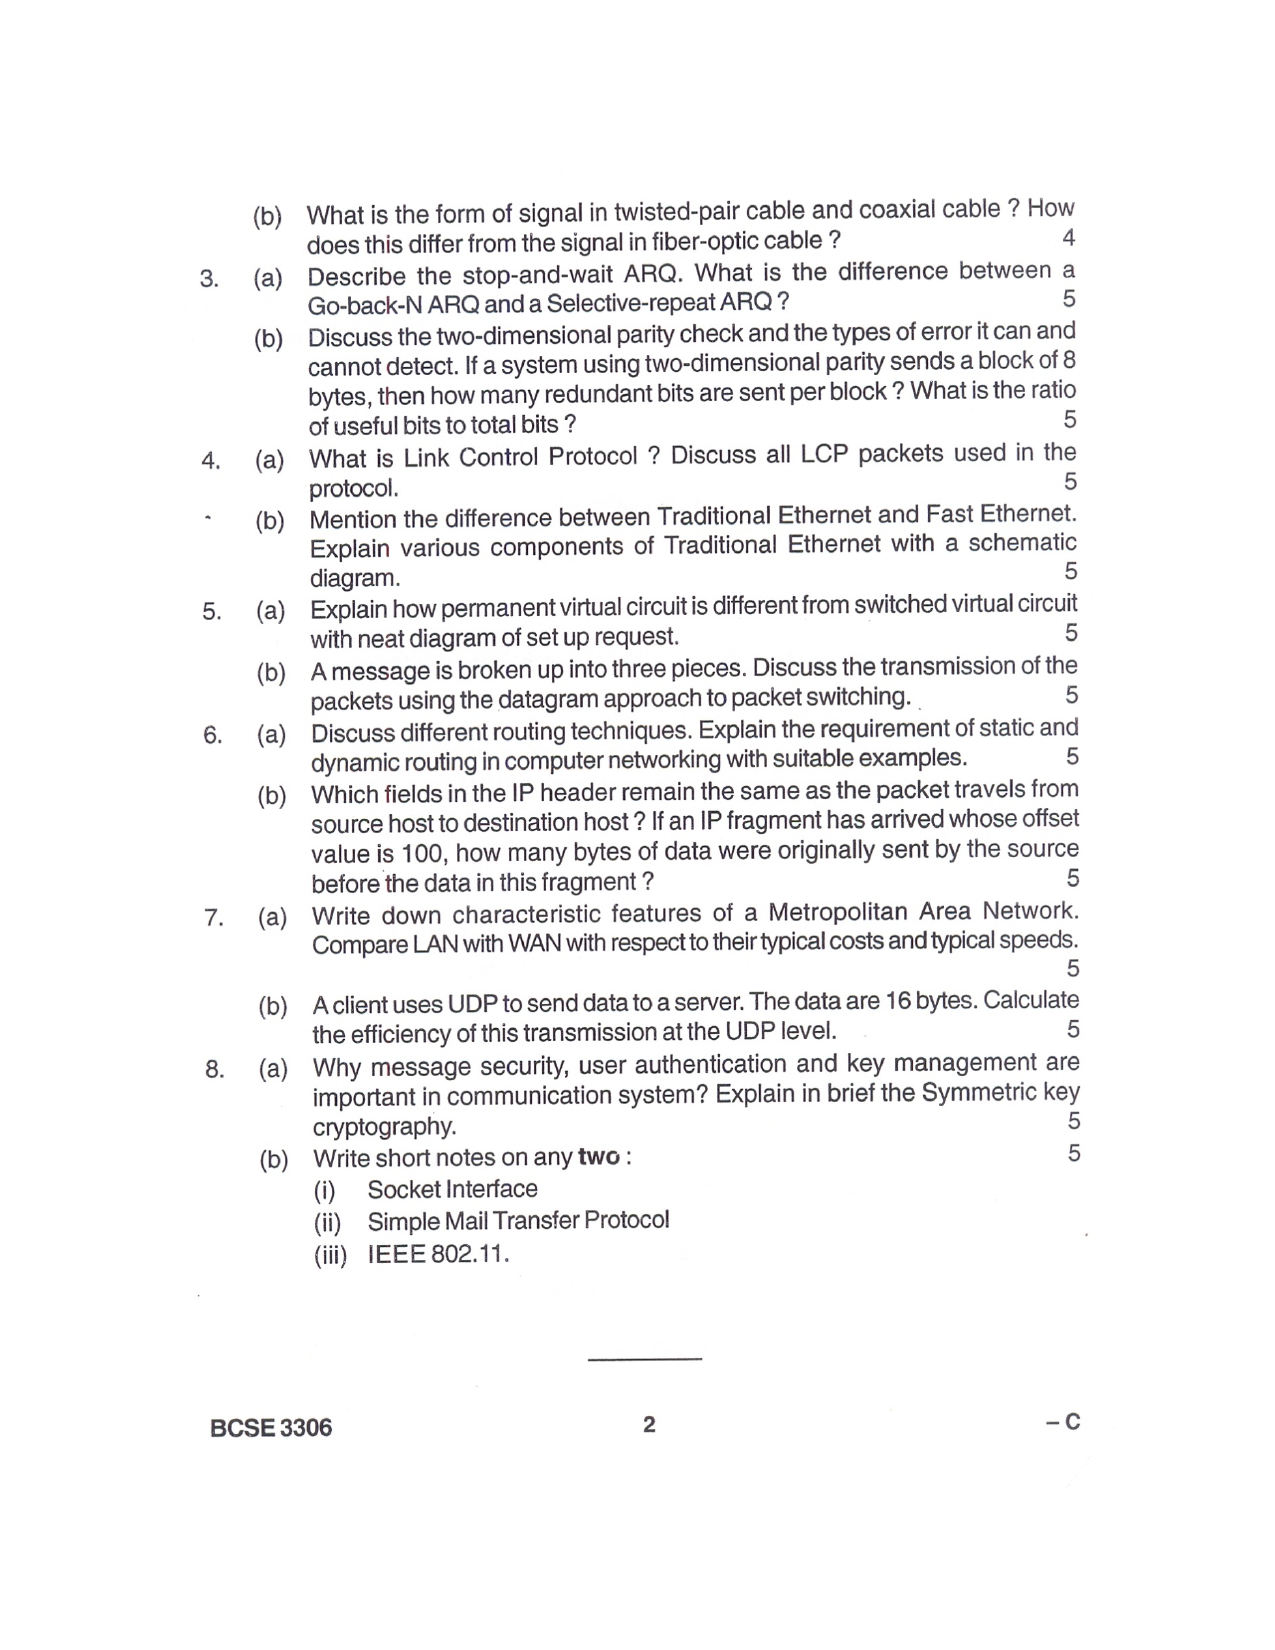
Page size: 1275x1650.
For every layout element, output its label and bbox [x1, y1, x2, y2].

picture [150, 150, 1125, 1490]
